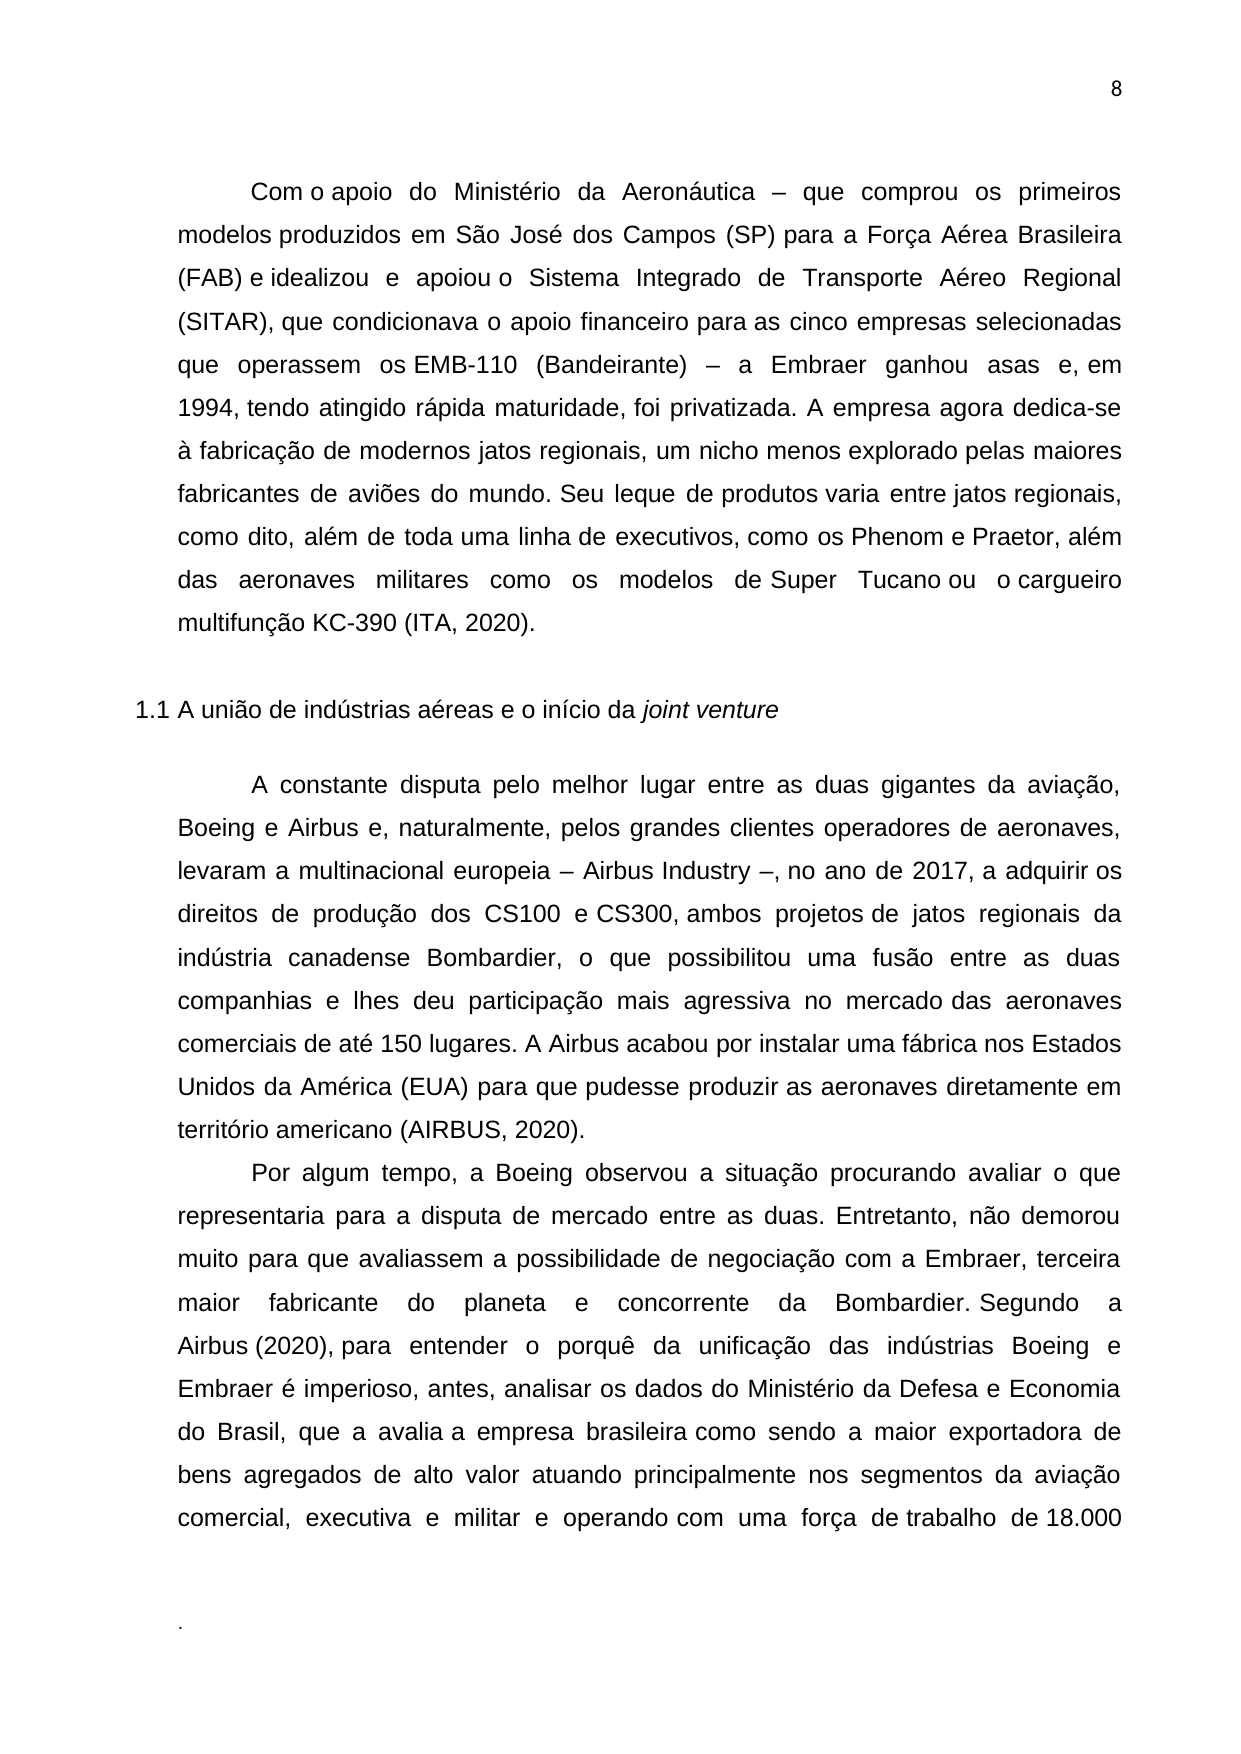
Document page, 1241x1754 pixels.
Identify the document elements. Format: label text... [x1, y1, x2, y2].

text A constante disputa pelo melhor lugar entre as duas gigantes da aviação, Boeing e Airbus e, naturalmente, pelos grandes clientes operadores de aeronaves, levaram a multinacional europeia – Airbus Industry –, no ano de 2017, a adquirir os direitos de produção dos CS100 e CS300, ambos projetos de jatos regionais da indústria canadense Bombardier, o que possibilitou uma fusão entre as duas companhias e lhes deu participação mais agressiva no mercado das aeronaves comerciais de até 150 lugares. A Airbus acabou por instalar uma fábrica nos Estados Unidos da América (EUA) para que pudesse produzir as aeronaves diretamente em território americano (AIRBUS, 2020). [177, 770, 1122, 1144]
list A união de indústrias aéreas e o início da joint venture [135, 695, 1122, 723]
text Com o apoio do Ministério da Aeronáutica – que comprou os primeiros modelos produzidos em São José dos Campos (SP) para a Força Aérea Brasileira (FAB) e idealizou e apoiou o Sistema Integrado de Transporte Aéreo Regional (SITAR), que condicionava o apoio financeiro para as cinco empresas selecionadas que operassem os EMB-110 (Bandeirante) – a Embraer ganhou asas e, em 1994, tendo atingido rápida maturidade, foi privatizada. A empresa agora dedica-se à fabricação de modernos jatos regionais, um nicho menos explorado pelas maiores fabricantes de aviões do mundo. Seu leque de produtos varia entre jatos regionais, como dito, além de toda uma linha de executivos, como os Phenom e Praetor, além das aeronaves militares como os modelos de Super Tucano ou o cargueiro multifunção KC-390 (ITA, 2020). [177, 177, 1122, 637]
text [177, 1158, 1122, 1532]
